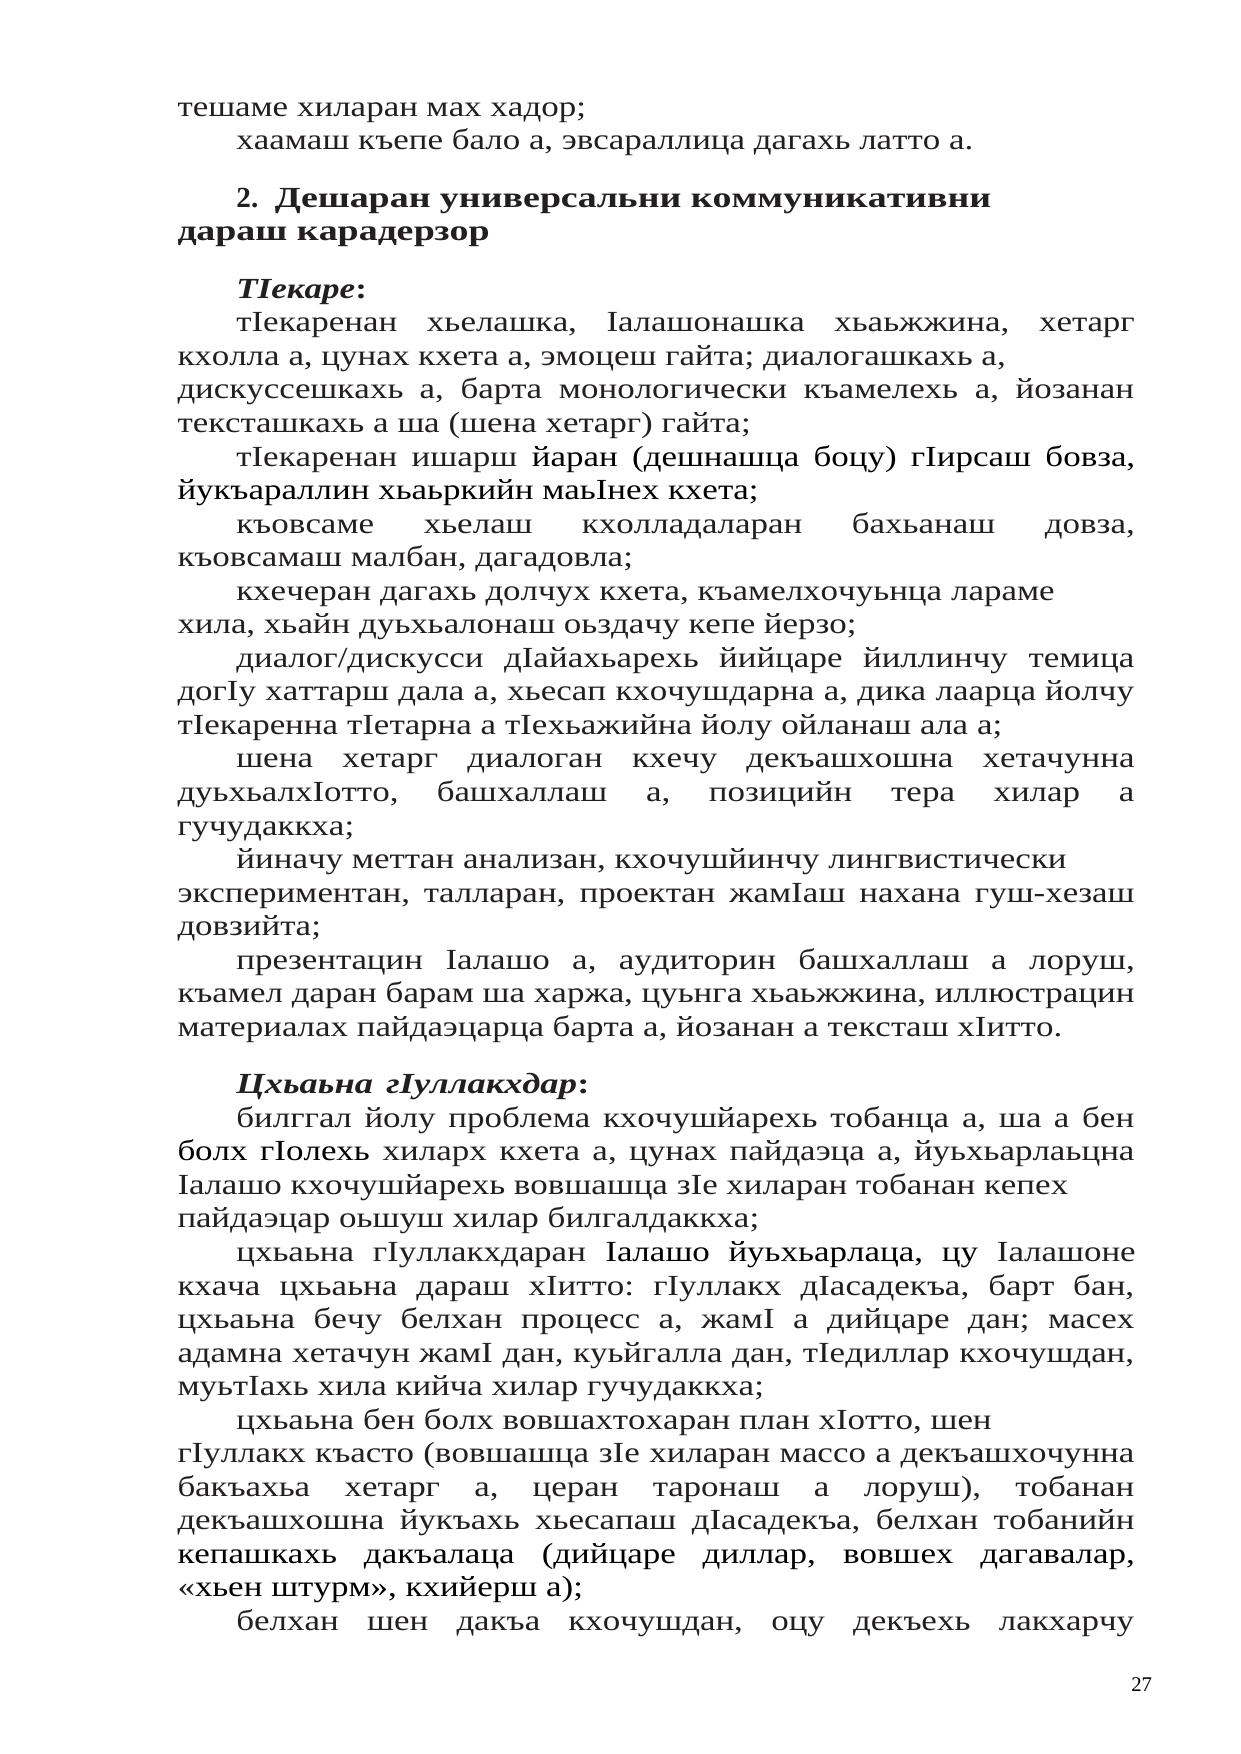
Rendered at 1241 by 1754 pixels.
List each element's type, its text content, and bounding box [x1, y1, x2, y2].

text Цхьаьна гӀуллакхдар: [177, 1066, 1152, 1100]
list дараш карадерзор [177, 213, 1136, 247]
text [177, 1603, 1136, 1637]
text тӀекаренан хьелашка, Ӏалашонашка хьаьжжина, хетарг кхолла а, цунах кхета а, эмоцеш гайта; диалогашкахь а, [177, 304, 1136, 372]
text диалог/дискусси дӀайахьарехь йийцаре йиллинчу темица догӀу хаттарш дала а, хьесап кхочушдарна а, дика лаарца йолчу тӀекаренна тӀетарна а тӀехьажийна йолу ойланаш ала а; [177, 640, 1136, 741]
text экспериментан, талларан, проектан жамӀаш нахана гуш-хезаш довзийта; [177, 875, 1135, 942]
text хаамаш къепе бало а, эвсараллица дагахь латто а. [177, 122, 1152, 156]
text йиначу меттан анализан, кхочушйинчу лингвистически [177, 841, 1135, 875]
text хила, хьайн дуьхьалонаш оьздачу кепе йерзо; [177, 606, 1136, 640]
text шена хетарг диалоган кхечу декъашхошна хетачунна дуьхьалхӀотто, башхаллаш а, позицийн тера хилар а гучудаккха; [177, 741, 1136, 841]
text тӀекаренан ишарш йаран (дешнашца боцу) гӀирсаш бовза, йукъараллин хьаьркийн маьӀнех кхета; [177, 439, 1136, 506]
text дискуссешкахь а, барта монологически къамелехь а, йозанан тексташкахь а ша (шена хетарг) гайта; [177, 372, 1136, 439]
text билггал йолу проблема кхочушйарехь тобанца а, ша а бен болх гӀолехь хиларх кхета а, цунах пайдаэца а, йуьхьарлаьцна Ӏалашо кхочушйарехь вовшашца зӀе хиларан тобанан кепех [177, 1100, 1136, 1201]
text гӀуллакх къасто (вовшашца зӀе хиларан массо а декъашхочунна бакъахьа хетарг а, церан таронаш а лоруш), тобанан декъашхошна йукъахь хьесапаш дӀасадекъа, белхан тобанийн кепашкахь дакъалаца (дийцаре диллар, вовшех дагавалар, «хьен штурм», кхийерш а); [177, 1435, 1136, 1603]
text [177, 89, 1136, 122]
text къовсаме хьелаш кхолладаларан бахьанаш довза, къовсамаш малбан, дагадовла; [177, 506, 1136, 573]
text презентацин Ӏалашо а, аудиторин башхаллаш а лоруш, къамел даран барам ша харжа, цуьнга хьаьжжина, иллюстрацин материалах пайдаэцарца барта а, йозанан а тексташ хӀитто. [177, 942, 1136, 1042]
text цхьаьна гӀуллакхдаран Ӏалашо йуьхьарлаца, цу Ӏалашоне кхача цхьаьна дараш хӀитто: гӀуллакх дӀасадекъа, барт бан, цхьаьна бечу белхан процесс а, жамӀ а дийцаре дан; масех адамна хетачун жамӀ дан, куьйгалла дан, тӀедиллар кхочушдан, муьтӀахь хила кийча хилар гучудаккха; [177, 1234, 1136, 1402]
text цхьаьна бен болх вовшахтохаран план хӀотто, шен [177, 1402, 1136, 1435]
list Дешаран универсальни коммуникативни [236, 180, 1136, 213]
text пайдаэцар оьшуш хилар билгалдаккха; [177, 1201, 1136, 1234]
text кхечеран дагахь долчух кхета, къамелхочуьнца лараме [177, 573, 1136, 606]
text ТӀекаре: [177, 271, 1152, 304]
